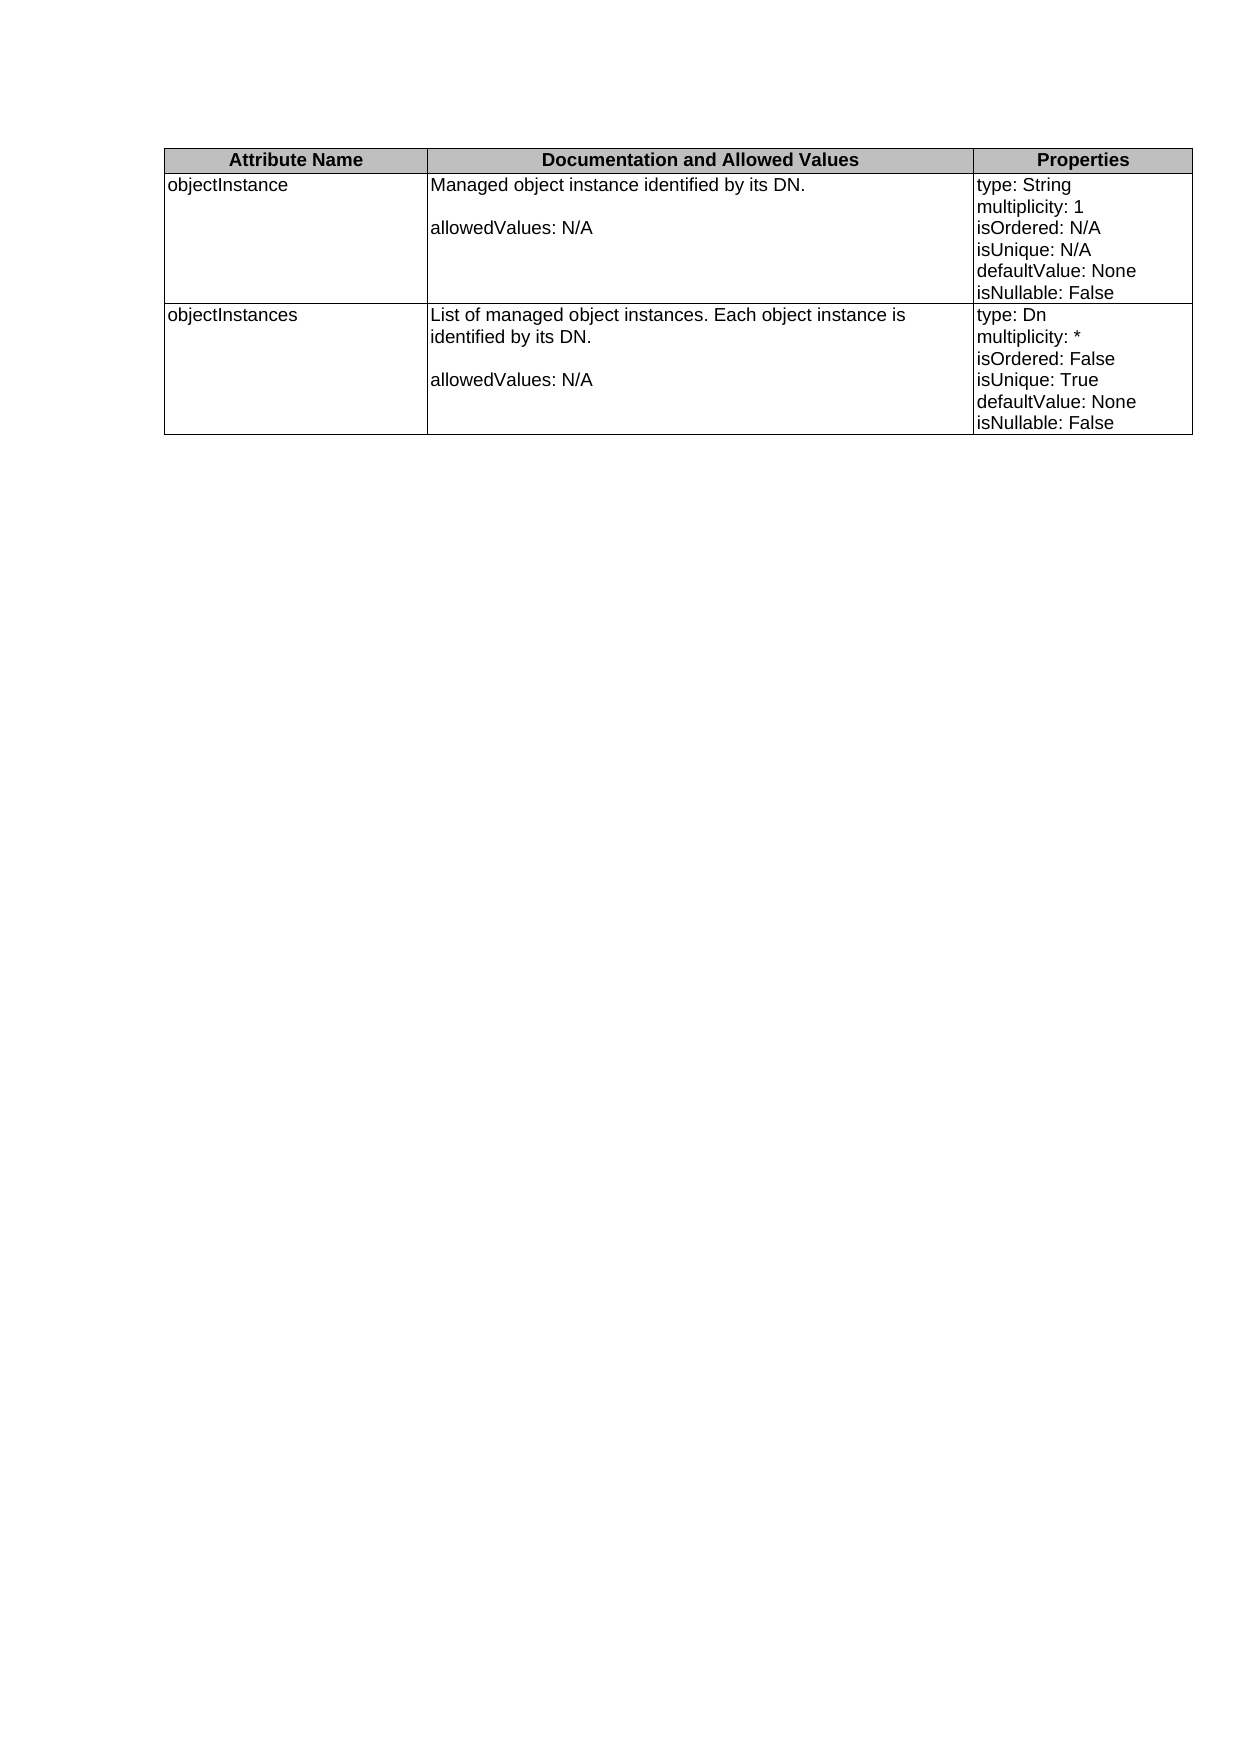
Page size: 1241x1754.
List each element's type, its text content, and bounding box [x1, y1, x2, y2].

table_header Documentation and Allowed Values [428, 149, 973, 173]
table_cell objectInstances [165, 304, 427, 434]
table_header Attribute Name [165, 149, 427, 173]
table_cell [974, 174, 1192, 303]
table_cell type: Dn multiplicity: * isOrdered: False isUnique: True defaultValue: None isNullable: False [974, 304, 1192, 434]
table_cell objectInstance [165, 174, 427, 303]
table_cell Managed object instance identified by its DN. allowedValues: N/A [428, 174, 973, 303]
table_header Properties [974, 149, 1192, 173]
table_cell List of managed object instances. Each object instance is identified by its DN. allowedValues: N/A [428, 304, 973, 434]
